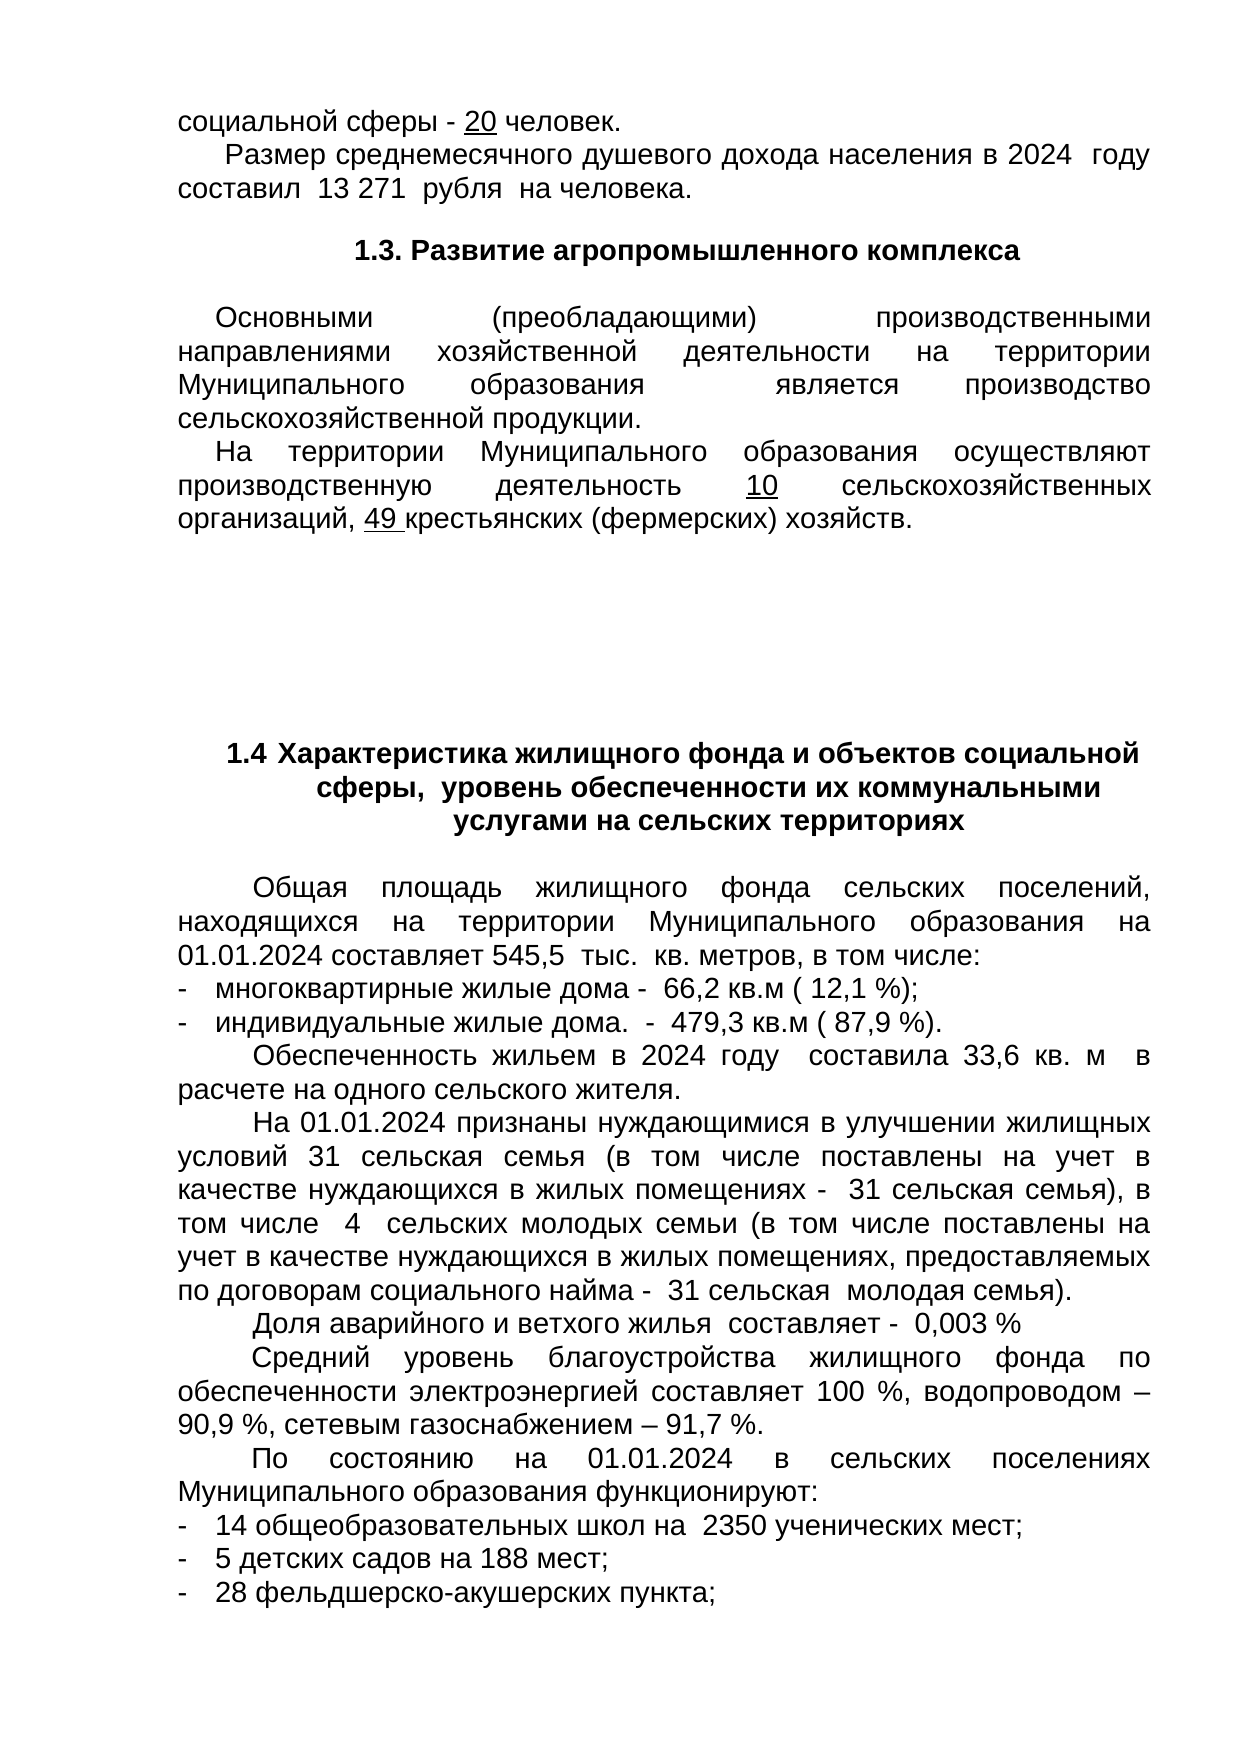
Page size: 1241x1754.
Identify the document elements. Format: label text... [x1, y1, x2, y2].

text Основными (преобладающими) производственными направлениями хозяйственной деятельности на территории Муниципального образования является производство сельскохозяйственной продукции. [177, 300, 1152, 434]
list Характеристика жилищного фонда и объектов социальной сферы, уровень обеспеченности их коммунальными услугами на сельских территориях [215, 736, 1152, 837]
text Общая площадь жилищного фонда сельских поселений, находящихся на территории Муниципального образования на 01.01.2024 составляет 545,5 тыс. кв. метров, в том числе: [177, 870, 1152, 971]
text На территории Муниципального образования осуществляют производственную деятельность 10 сельскохозяйственных организаций, 49 крестьянских (фермерских) хозяйств. [177, 434, 1152, 535]
text Доля аварийного и ветхого жилья составляет - 0,003 % [177, 1306, 1152, 1340]
list 28 фельдшерско-акушерских пункта; [177, 1575, 1152, 1608]
list 14 общеобразовательных школ на 2350 ученических мест; [177, 1508, 1152, 1541]
text Средний уровень благоустройства жилищного фонда по обеспеченности электроэнергией составляет 100 %, водопроводом – 90,9 %, сетевым газоснабжением – 91,7 %. [177, 1340, 1152, 1441]
text На 01.01.2024 признаны нуждающимися в улучшении жилищных условий 31 сельская семья (в том числе поставлены на учет в качестве нуждающихся в жилых помещениях - 31 сельская семья), в том числе 4 сельских молодых семьи (в том числе поставлены на учет в качестве нуждающихся в жилых помещениях, предоставляемых по договорам социального найма - 31 сельская молодая семья). [177, 1105, 1152, 1306]
text Размер среднемесячного душевого дохода населения в 2024 году составил 13 271 рубля на человека. [177, 137, 1152, 204]
list многоквартирные жилые дома - 66,2 кв.м ( 12,1 %); [177, 971, 1152, 1004]
text Обеспеченность жильем в 2024 году составила 33,6 кв. м в расчете на одного сельского жителя. [177, 1038, 1152, 1105]
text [177, 104, 1152, 137]
list индивидуальные жилые дома. - 479,3 кв.м ( 87,9 %). [177, 1004, 1152, 1038]
list 5 детских садов на 188 мест; [177, 1541, 1152, 1575]
text 1.3. Развитие агропромышленного комплекса [177, 233, 1152, 267]
text По состоянию на 01.01.2024 в сельских поселениях Муниципального образования функционируют: [177, 1441, 1152, 1508]
